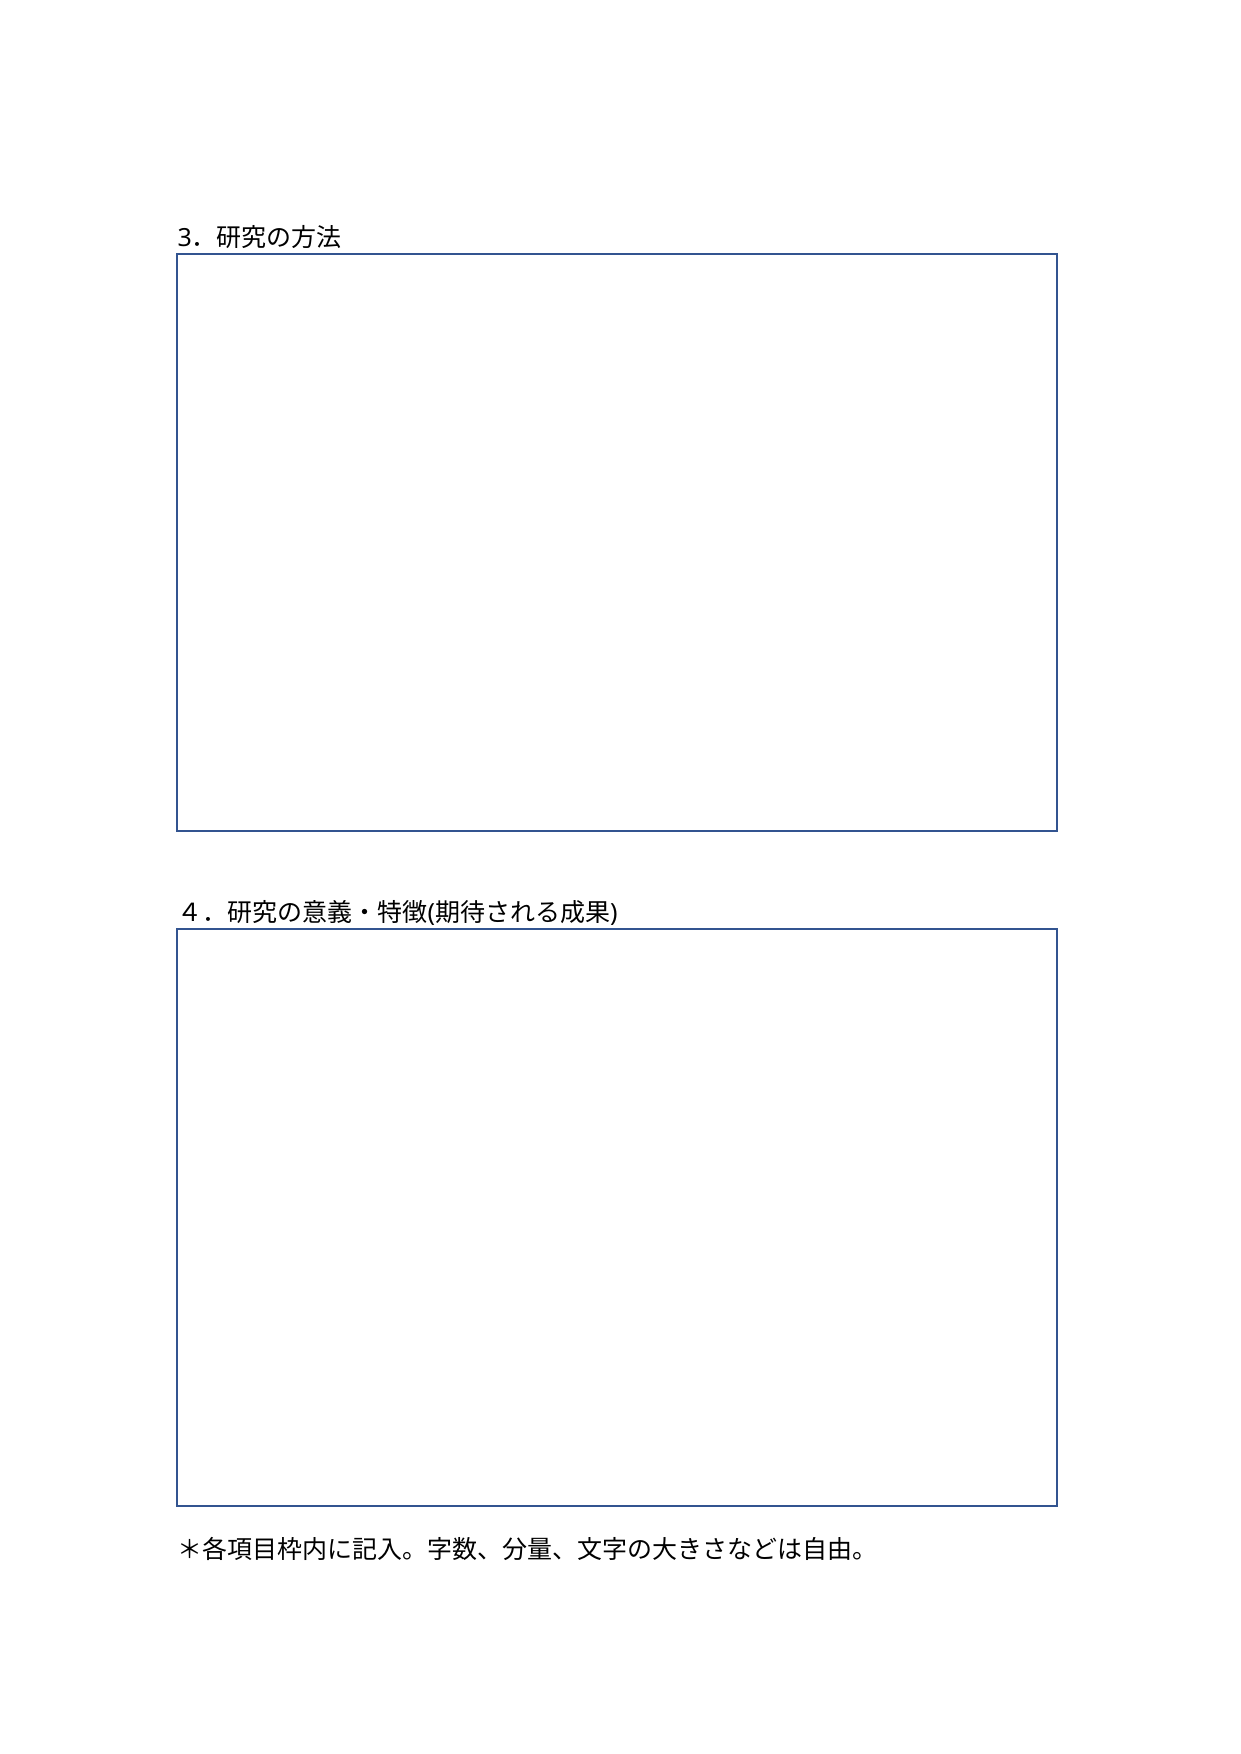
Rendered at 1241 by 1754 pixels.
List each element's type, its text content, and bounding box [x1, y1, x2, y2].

text ４．研究の意義・特徴(期待される成果) [177, 892, 1063, 929]
text ＊各項目枠内に記入。字数、分量、文字の大きさなどは自由。 [177, 1529, 1063, 1567]
text 3．研究の方法 [177, 217, 1063, 254]
